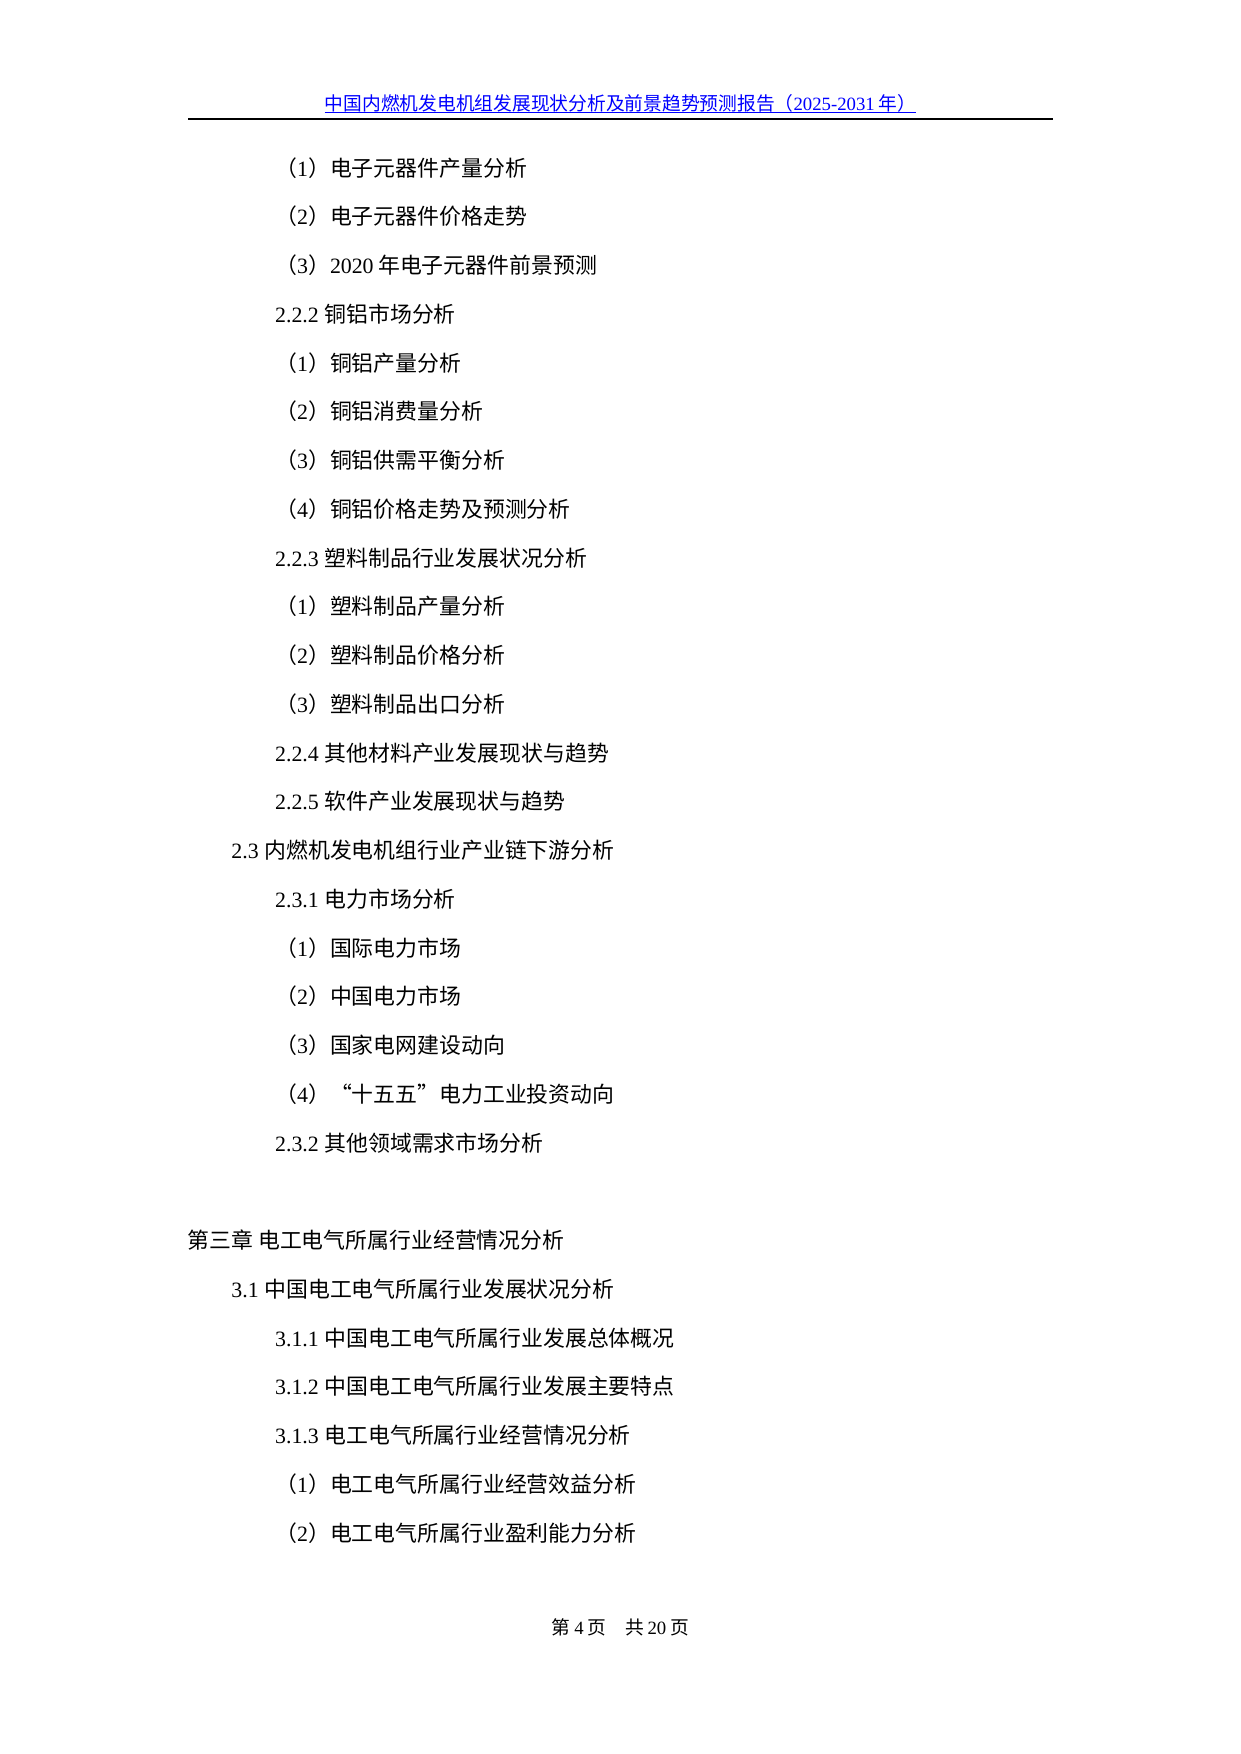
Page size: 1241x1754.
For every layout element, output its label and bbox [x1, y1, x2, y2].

text [187, 150, 1053, 1548]
